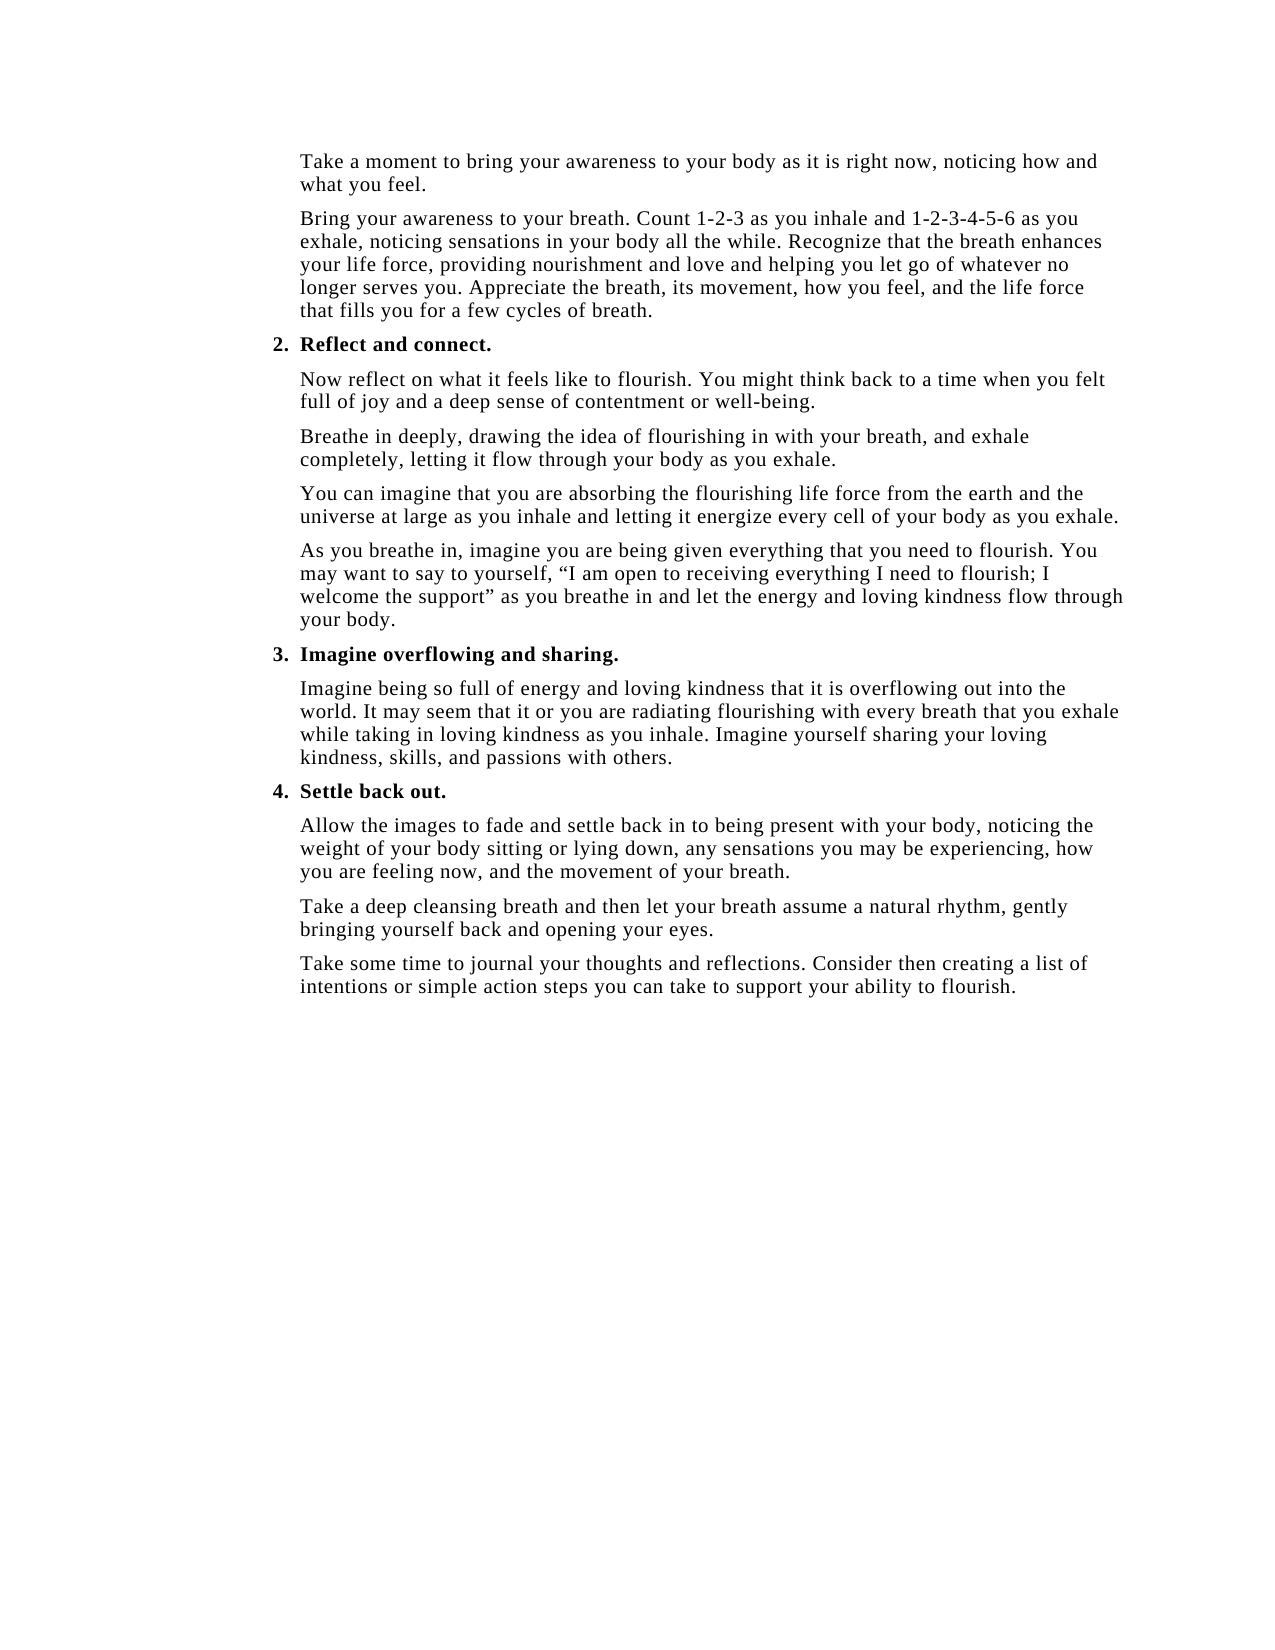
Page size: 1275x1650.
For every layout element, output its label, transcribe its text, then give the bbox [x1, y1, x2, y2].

text Take some time to journal your thoughts and reflections. Consider then creating a list of intentions or simple action steps you can take to support your ability to flourish. [150, 952, 1125, 998]
list Take a deep cleansing breath and then let your breath assume a natural rhythm, gently bringing yourself back and opening your eyes. [150, 895, 1125, 941]
list 4. Settle back out. [150, 780, 1125, 803]
list Now reflect on what it feels like to flourish. You might think back to a time when you felt full of joy and a deep sense of contentment or well-being. [150, 368, 1125, 413]
list Imagine being so full of energy and loving kindness that it is overflowing out into the world. It may seem that it or you are radiating flourishing with every breath that you exhale while taking in loving kindness as you inhale. Imagine yourself sharing your loving kindness, skills, and passions with others. [150, 677, 1125, 769]
list Bring your awareness to your breath. Count 1-2-3 as you inhale and 1-2-3-4-5-6 as you exhale, noticing sensations in your body all the while. Recognize that the breath enhances your life force, providing nourishment and love and helping you let go of whatever no longer serves you. Appreciate the breath, its movement, how you feel, and the life force that fills you for a few cycles of breath. [150, 207, 1125, 322]
list 3. Imagine overflowing and sharing. [150, 643, 1125, 666]
list Breathe in deeply, drawing the idea of flourishing in with your breath, and exhale completely, letting it flow through your body as you exhale. [150, 425, 1125, 471]
list You can imagine that you are absorbing the flourishing life force from the earth and the universe at large as you inhale and letting it energize every cell of your body as you exhale. [150, 482, 1125, 528]
list 2. Reflect and connect. [150, 333, 1125, 356]
list Allow the images to fade and settle back in to being present with your body, noticing the weight of your body sitting or lying down, any sensations you may be experiencing, how you are feeling now, and the movement of your breath. [150, 814, 1125, 883]
list Take a moment to bring your awareness to your body as it is right now, noticing how and what you feel. [150, 150, 1125, 196]
list As you breathe in, imagine you are being given everything that you need to flourish. You may want to say to yourself, “I am open to receiving everything I need to flourish; I welcome the support” as you breathe in and let the energy and loving kindness flow through your body. [150, 539, 1125, 631]
